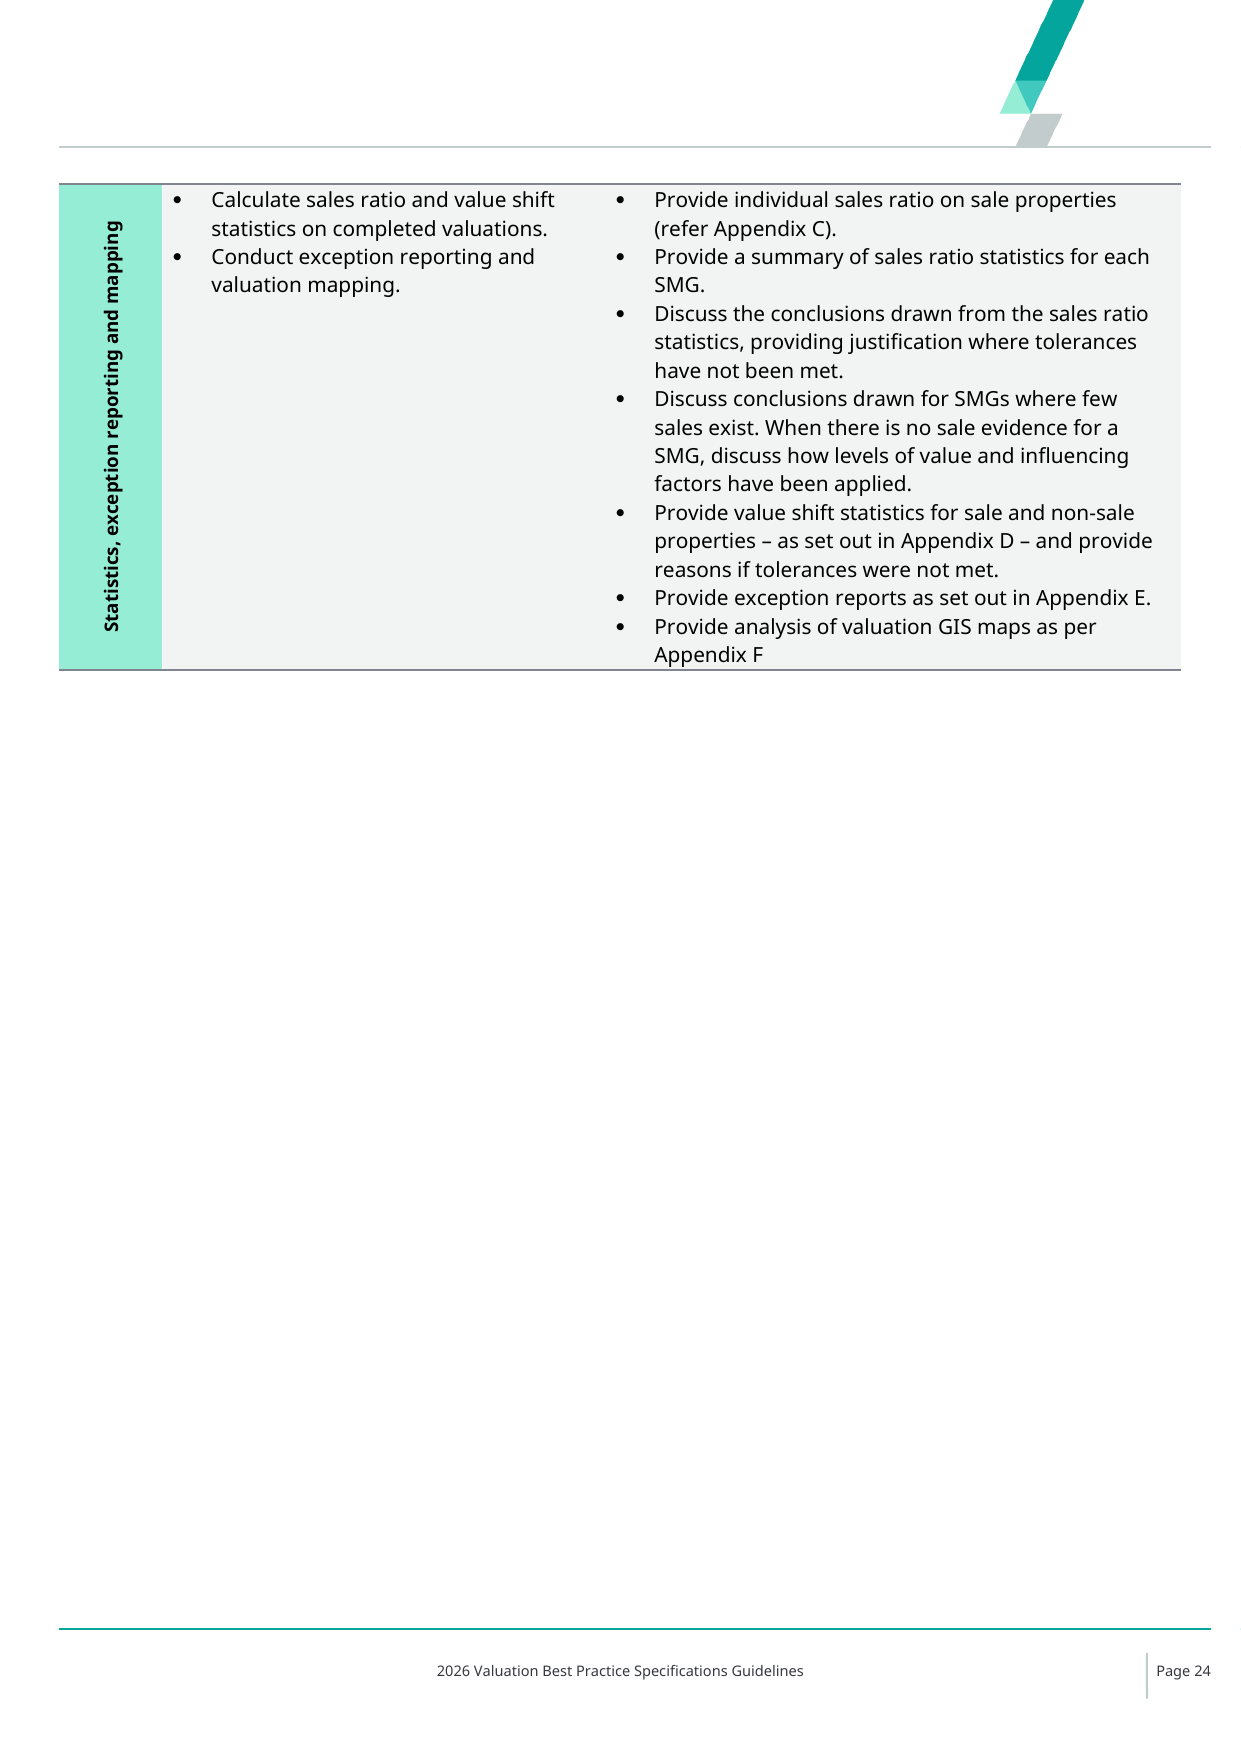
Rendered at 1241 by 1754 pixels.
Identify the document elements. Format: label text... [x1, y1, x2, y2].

table_cell Calculate sales ratio and value shift statistics on completed valuations. Conduct exception reporting and valuation mapping. [163, 185, 605, 669]
picture [999, 0, 1085, 146]
table_cell Provide individual sales ratio on sale properties (refer Appendix C). Provide a summary of sales ratio statistics for each SMG. Discuss the conclusions drawn from the sales ratio statistics, providing justification where tolerances have not been met. Discuss conclusions drawn for SMGs where few sales exist. When there is no sale evidence for a SMG, discuss how levels of value and influencing factors have been applied. Provide value shift statistics for sale and non-sale properties – as set out in Appendix D – and provide reasons if tolerances were not met. Provide exception reports as set out in Appendix E. Provide analysis of valuation GIS maps as per Appendix F [605, 185, 1181, 669]
table_cell Statistics, exception reporting and mapping [59, 185, 162, 669]
